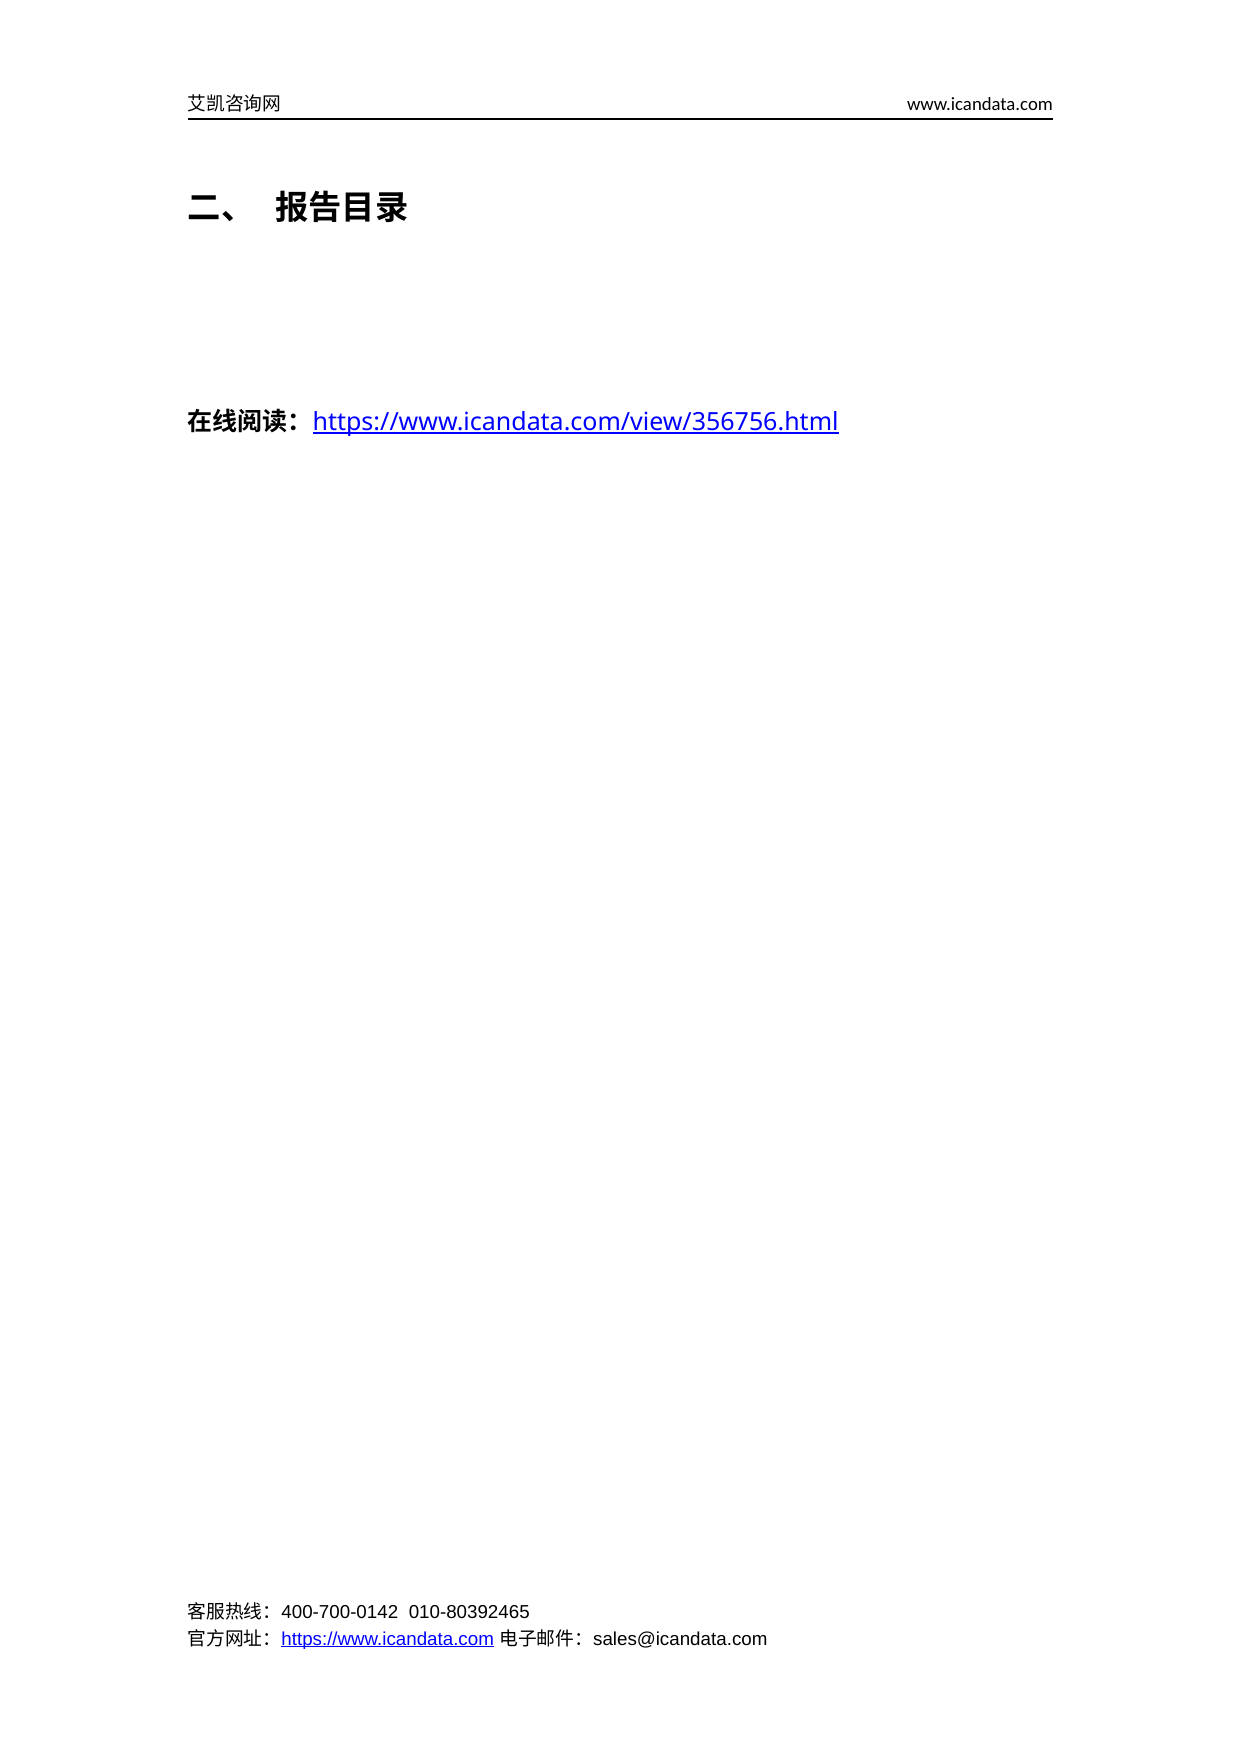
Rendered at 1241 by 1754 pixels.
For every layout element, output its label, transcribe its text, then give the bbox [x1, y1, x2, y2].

subtitle 报告目录 [187, 172, 1053, 237]
text 在线阅读：https://www.icandata.com/view/356756.html [187, 387, 1053, 452]
